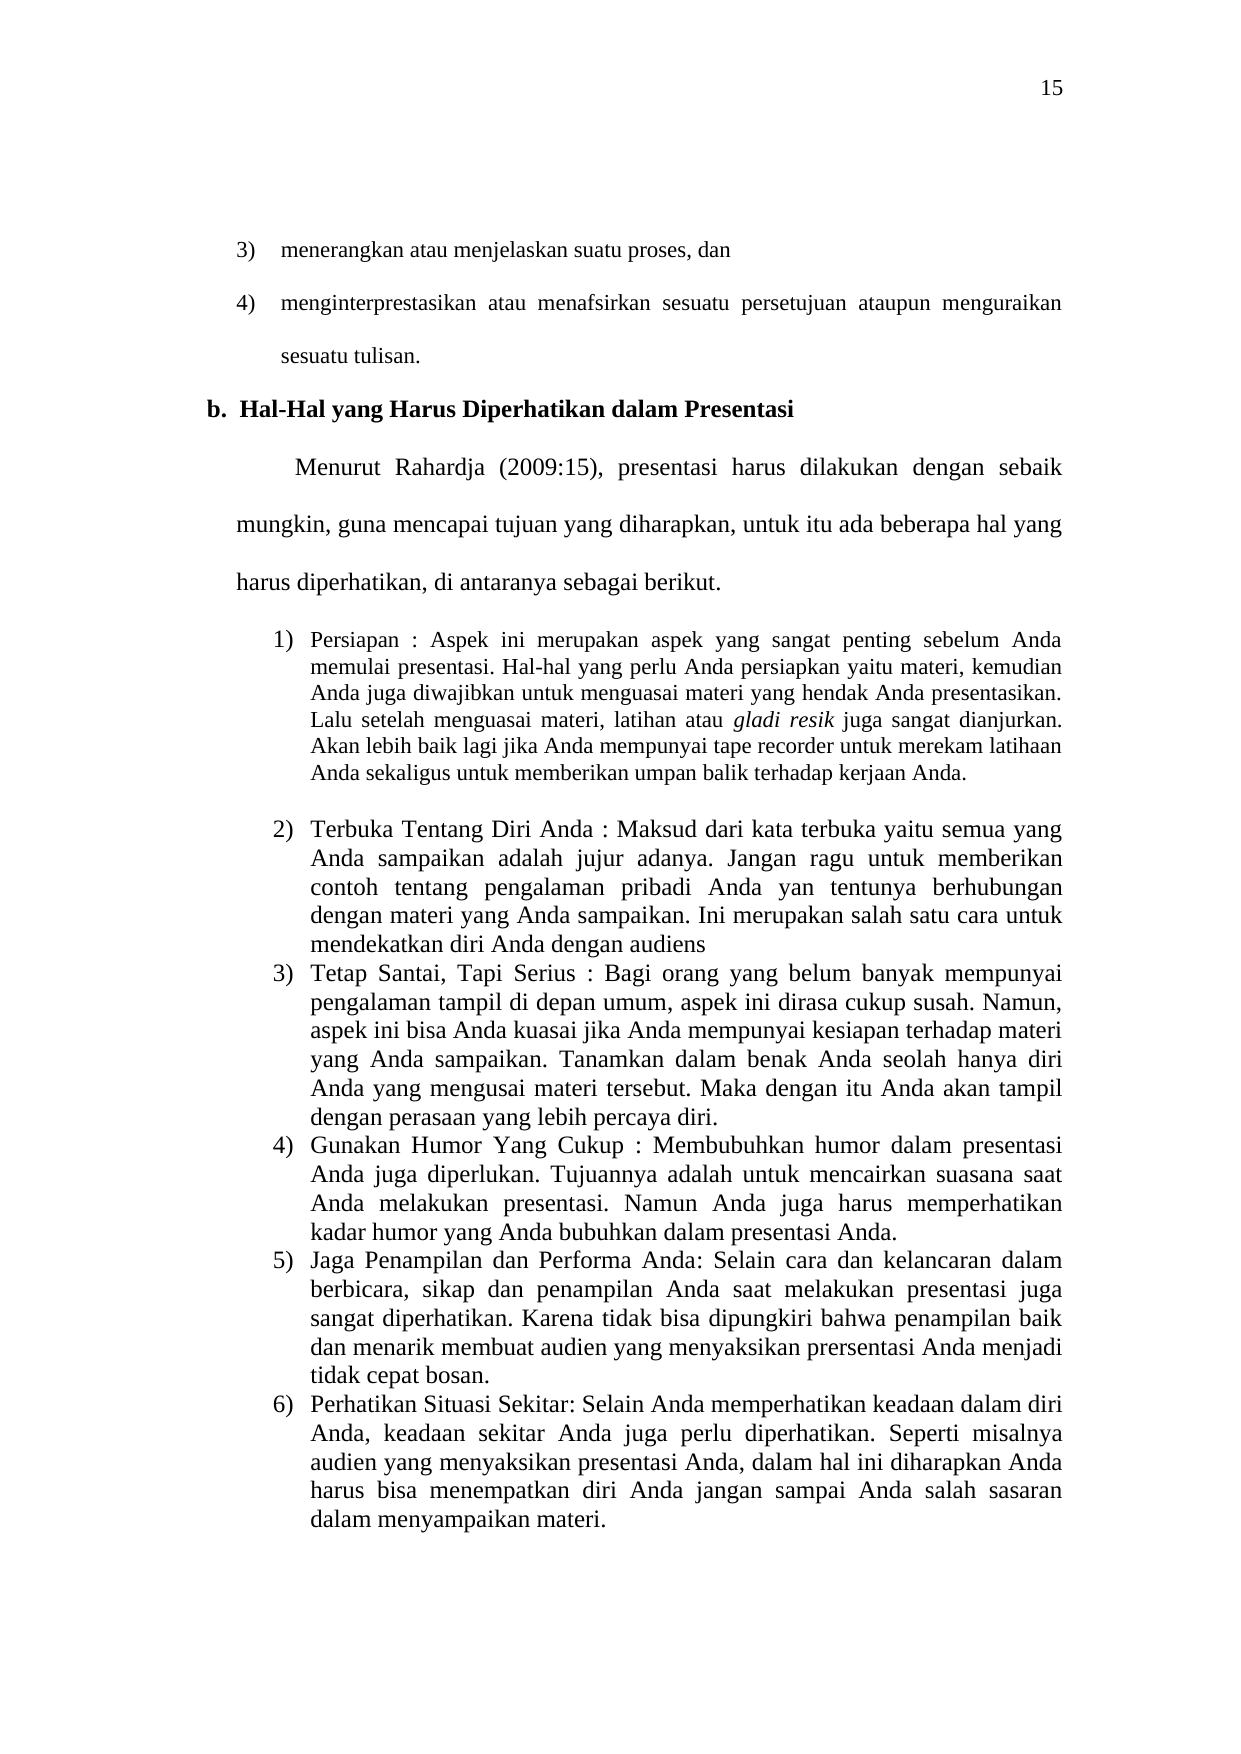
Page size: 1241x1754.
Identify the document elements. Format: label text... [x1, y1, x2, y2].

list Persiapan : Aspek ini merupakan aspek yang sangat penting sebelum Anda memulai presentasi. Hal-hal yang perlu Anda persiapkan yaitu materi, kemudian Anda juga diwajibkan untuk menguasai materi yang hendak Anda presentasikan. Lalu setelah menguasai materi, latihan atau gladi resik juga sangat dianjurkan. Akan lebih baik lagi jika Anda mempunyai tape recorder untuk merekam latihaan Anda sekaligus untuk memberikan umpan balik terhadap kerjaan Anda. [273, 624, 1063, 785]
list menginterprestasikan atau menafsirkan sesuatu persetujuan ataupun menguraikan sesuatu tulisan. [236, 289, 1063, 368]
list menerangkan atau menjelaskan suatu proses, dan [236, 236, 1063, 263]
list Jaga Penampilan dan Performa Anda: Selain cara dan kelancaran dalam berbicara, sikap dan penampilan Anda saat melakukan presentasi juga sangat diperhatikan. Karena tidak bisa dipungkiri bahwa penampilan baik dan menarik membuat audien yang menyaksikan prersentasi Anda menjadi tidak cepat bosan. [273, 1333, 1063, 1477]
list Menurut Rahardja (2009:15), presentasi harus dilakukan dengan sebaik mungkin, guna mencapai tujuan yang diharapkan, untuk itu ada beberapa hal yang harus diperhatikan, di antaranya sebagai berikut. [236, 452, 1063, 596]
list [273, 1506, 1063, 1563]
list Gunakan Humor Yang Cukup : Membubuhkan humor dalam presentasi Anda juga diperlukan. Tujuannya adalah untuk mencairkan suasana saat Anda melakukan presentasi. Namun Anda juga harus memperhatikan kadar humor yang Anda bubuhkan dalam presentasi Anda. [273, 1189, 1063, 1304]
list b. Hal-Hal yang Harus Diperhatikan dalam Presentasi [207, 394, 1063, 423]
list Terbuka Tentang Diri Anda : Maksud dari kata terbuka yaitu semua yang Anda sampaikan adalah jujur adanya. Jangan ragu untuk memberikan contoh tentang pengalaman pribadi Anda yan tentunya berhubungan dengan materi yang Anda sampaikan. Ini merupakan salah satu cara untuk mendekatkan diri Anda dengan audiens [273, 814, 1063, 958]
list Tetap Santai, Tapi Serius : Bagi orang yang belum banyak mempunyai pengalaman tampil di depan umum, aspek ini dirasa cukup susah. Namun, aspek ini bisa Anda kuasai jika Anda mempunyai kesiapan terhadap materi yang Anda sampaikan. Tanamkan dalam benak Anda seolah hanya diri Anda yang mengusai materi tersebut. Maka dengan itu Anda akan tampil dengan perasaan yang lebih percaya diri. [273, 987, 1063, 1159]
